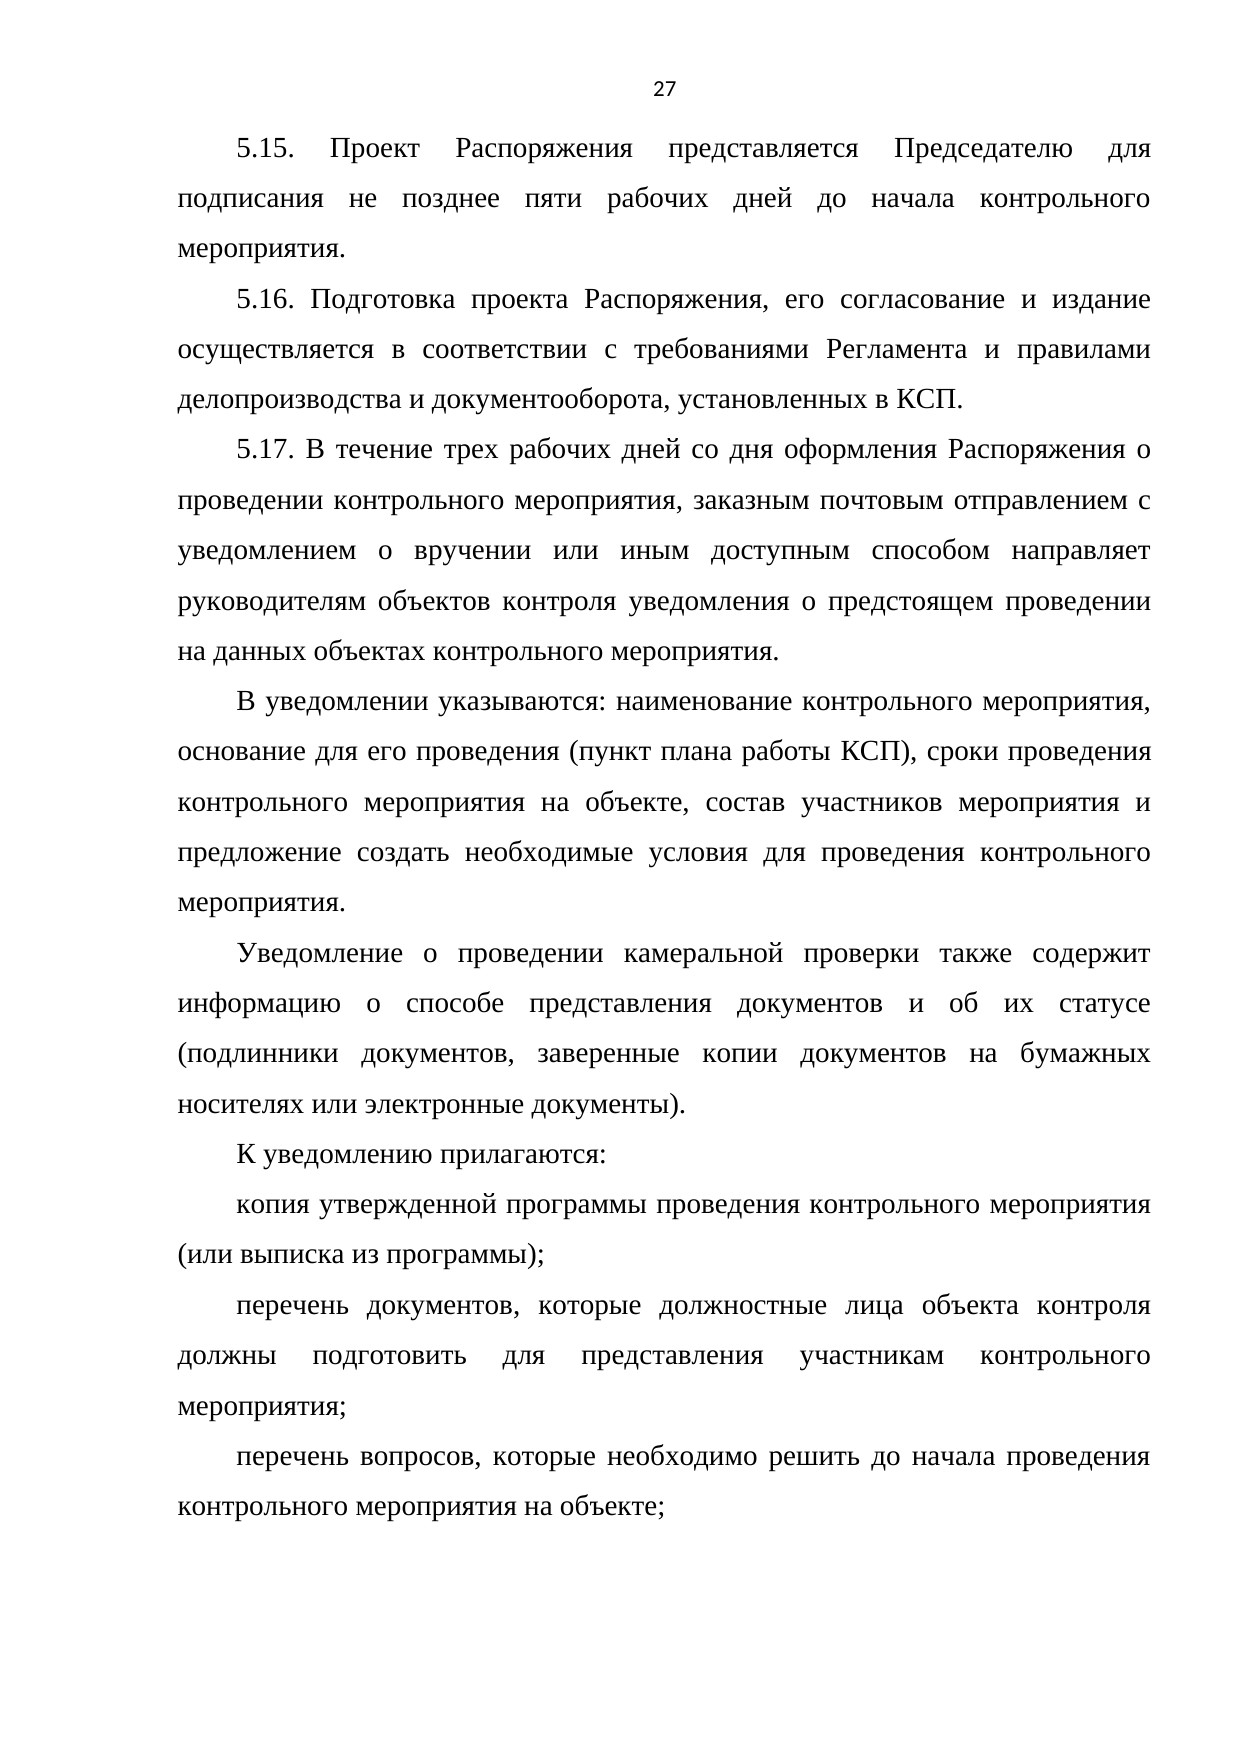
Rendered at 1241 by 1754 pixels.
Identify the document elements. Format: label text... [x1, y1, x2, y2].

text перечень вопросов, которые необходимо решить до начала проведения контрольного мероприятия на объекте; [177, 1438, 1152, 1522]
text Уведомление о проведении камеральной проверки также содержит информацию о способе представления документов и об их статусе (подлинники документов, заверенные копии документов на бумажных носителях или электронные документы). [177, 935, 1152, 1119]
text В уведомлении указываются: наименование контрольного мероприятия, основание для его проведения (пункт плана работы КСП), сроки проведения контрольного мероприятия на объекте, состав участников мероприятия и предложение создать необходимые условия для проведения контрольного мероприятия. [177, 683, 1152, 918]
text копия утвержденной программы проведения контрольного мероприятия (или выписка из программы); [177, 1186, 1152, 1270]
text 5.15. Проект Распоряжения представляется Председателю для подписания не позднее пяти рабочих дней до начала контрольного мероприятия. [177, 130, 1152, 264]
text перечень документов, которые должностные лица объекта контроля должны подготовить для представления участникам контрольного мероприятия; [177, 1287, 1152, 1421]
text 5.17. В течение трех рабочих дней со дня оформления Распоряжения о проведении контрольного мероприятия, заказным почтовым отправлением с уведомлением о вручении или иным доступным способом направляет руководителям объектов контроля уведомления о предстоящем проведении на данных объектах контрольного мероприятия. [177, 432, 1152, 666]
text К уведомлению прилагаются: [177, 1136, 1152, 1169]
text 5.16. Подготовка проекта Распоряжения, его согласование и издание осуществляется в соответствии с требованиями Регламента и правилами делопроизводства и документооборота, установленных в КСП. [177, 281, 1152, 415]
